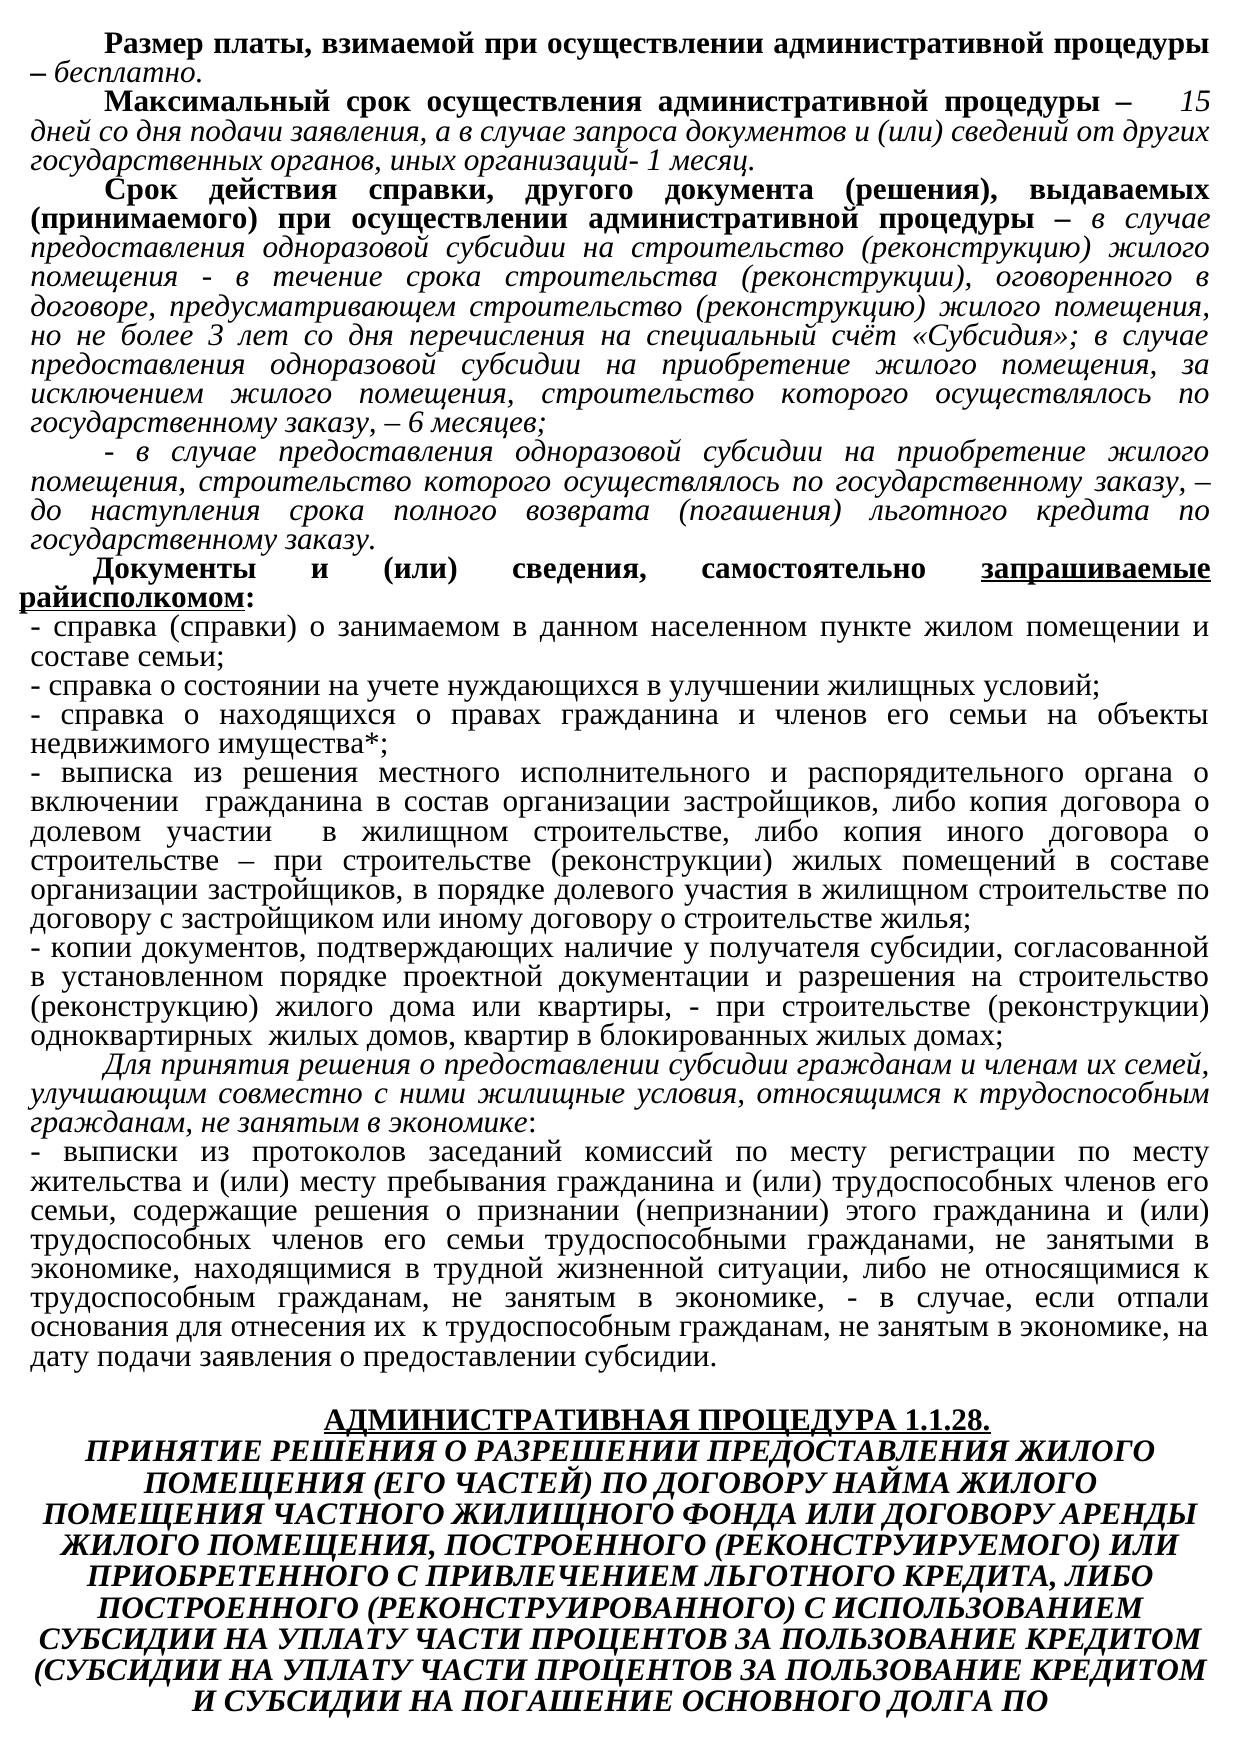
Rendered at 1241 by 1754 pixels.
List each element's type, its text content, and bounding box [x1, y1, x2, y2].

text - выписка из решения местного исполнительного и распорядительного органа о включении гражданина в состав организации застройщиков, либо копия договора о долевом участии в жилищном строительстве, либо копия иного договора о строительстве – при строительстве (реконструкции) жилых помещений в составе организации застройщиков, в порядке долевого участия в жилищном строительстве по договору с застройщиком или иному договору о строительстве жилья; [30, 759, 1211, 934]
text АДМИНИСТРАТИВНАЯ ПРОЦЕДУРА 1.1.28. [30, 1401, 1211, 1437]
text Документы и (или) сведения, самостоятельно запрашиваемые райисполкомом: [19, 555, 1211, 613]
text - в случае предоставления одноразовой субсидии на приобретение жилого помещения, строительство которого осуществлялось по государственному заказу, – до наступления срока полного возврата (погашения) льготного кредита по государственному заказу. [30, 438, 1211, 555]
text Размер платы, взимаемой при осуществлении административной процедуры – бесплатно. [30, 30, 1211, 88]
text - справка (справки) о занимаемом в данном населенном пункте жилом помещении и составе семьи; [30, 613, 1211, 672]
text - справка о находящихся о правах гражданина и членов его семьи на объекты недвижимого имущества*; [30, 701, 1211, 759]
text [30, 1437, 1211, 1718]
text Максимальный срок осуществления административной процедуры – 15 дней со дня подачи заявления, а в случае запроса документов и (или) сведений от других государственных органов, иных организаций- 1 месяц. [30, 88, 1211, 176]
text Срок действия справки, другого документа (решения), выдаваемых (принимаемого) при осуществлении административной процедуры – в случае предоставления одноразовой субсидии на строительство (реконструкцию) жилого помещения - в течение срока строительства (реконструкции), оговоренного в договоре, предусматривающем строительство (реконструкцию) жилого помещения, но не более 3 лет со дня перечисления на специальный счёт «Субсидия»; в случае предоставления одноразовой субсидии на приобретение жилого помещения, за исключением жилого помещения, строительство которого осуществлялось по государственному заказу, – 6 месяцев; [30, 176, 1211, 438]
text - выписки из протоколов заседаний комиссий по месту регистрации по месту жительства и (или) месту пребывания гражданина и (или) трудоспособных членов его семьи, содержащие решения о признании (непризнании) этого гражданина и (или) трудоспособных членов его семьи трудоспособными гражданами, не занятыми в экономике, находящимися в трудной жизненной ситуации, либо не относящимися к трудоспособным гражданам, не занятым в экономике, - в случае, если отпали основания для отнесения их к трудоспособным гражданам, не занятым в экономике, на дату подачи заявления о предоставлении субсидии. [30, 1138, 1211, 1372]
text Для принятия решения о предоставлении субсидии гражданам и членам их семей, улучшающим совместно с ними жилищные условия, относящимся к трудоспособным гражданам, не занятым в экономике: [30, 1051, 1211, 1138]
text - справка о состоянии на учете нуждающихся в улучшении жилищных условий; [30, 672, 1211, 701]
text - копии документов, подтверждающих наличие у получателя субсидии, согласованной в установленном порядке проектной документации и разрешения на строительство (реконструкцию) жилого дома или квартиры, - при строительстве (реконструкции) одноквартирных жилых домов, квартир в блокированных жилых домах; [30, 934, 1211, 1051]
